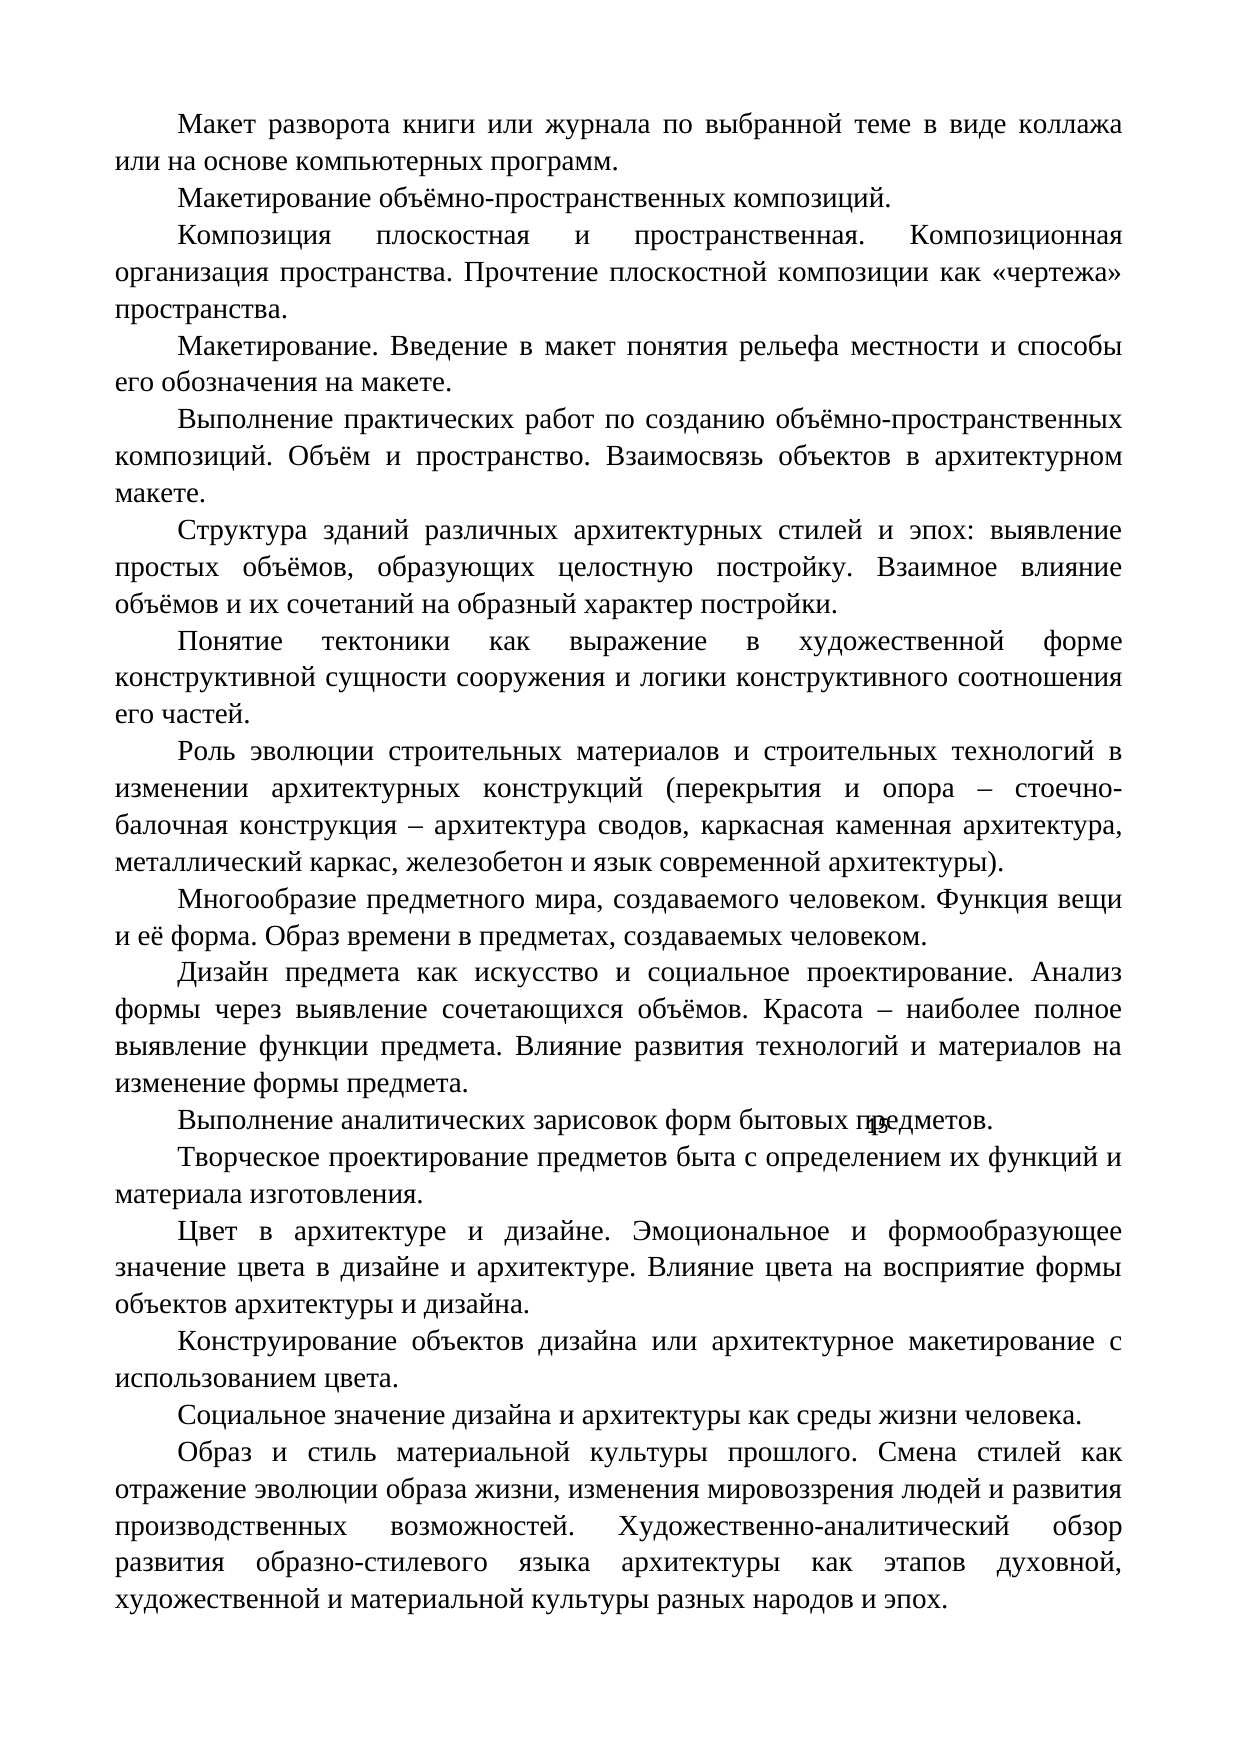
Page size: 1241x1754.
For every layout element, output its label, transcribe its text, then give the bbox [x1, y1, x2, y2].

text Цвет в архитектуре и дизайне. Эмоциональное и формообразующее значение цвета в дизайне и архитектуре. Влияние цвета на восприятие формы объектов архитектуры и дизайна. [114, 1213, 1123, 1320]
text Выполнение аналитических зарисовок форм бытовых предметов. [114, 1102, 1123, 1136]
text Композиция плоскостная и пространственная. Композиционная организация пространства. Прочтение плоскостной композиции как «чертежа» пространства. [114, 217, 1123, 324]
text Многообразие предметного мира, создаваемого человеком. Функция вещи и её форма. Образ времени в предметах, создаваемых человеком. [114, 881, 1123, 951]
text Роль эволюции строительных материалов и строительных технологий в изменении архитектурных конструкций (перекрытия и опора – стоечно-балочная конструкция – архитектура сводов, каркасная каменная архитектура, металлический каркас, железобетон и язык современной архитектуры). [114, 733, 1123, 877]
text Социальное значение дизайна и архитектуры как среды жизни человека. [114, 1397, 1123, 1431]
text Выполнение практических работ по созданию объёмно-пространственных композиций. Объём и пространство. Взаимосвязь объектов в архитектурном макете. [114, 401, 1123, 509]
text Макетирование. Введение в макет понятия рельефа местности и способы его обозначения на макете. [114, 328, 1123, 398]
text Макетирование объёмно-пространственных композиций. [114, 180, 1123, 214]
text Конструирование объектов дизайна или архитектурное макетирование с использованием цвета. [114, 1323, 1123, 1394]
text Понятие тектоники как выражение в художественной форме конструктивной сущности сооружения и логики конструктивного соотношения его частей. [114, 623, 1123, 730]
text Образ и стиль материальной культуры прошлого. Смена стилей как отражение эволюции образа жизни, изменения мировоззрения людей и развития производственных возможностей. Художественно-аналитический обзор развития образно-стилевого языка архитектуры как этапов духовной, художественной и материальной культуры разных народов и эпох. [114, 1434, 1123, 1615]
text Структура зданий различных архитектурных стилей и эпох: выявление простых объёмов, образующих целостную постройку. Взаимное влияние объёмов и их сочетаний на образный характер постройки. [114, 512, 1123, 619]
text Дизайн предмета как искусство и социальное проектирование. Анализ формы через выявление сочетающихся объёмов. Красота – наиболее полное выявление функции предмета. Влияние развития технологий и материалов на изменение формы предмета. [114, 954, 1123, 1099]
text Творческое проектирование предметов быта с определением их функций и материала изготовления. [114, 1139, 1123, 1209]
text Макет разворота книги или журнала по выбранной теме в виде коллажа или на основе компьютерных программ. [114, 106, 1123, 177]
